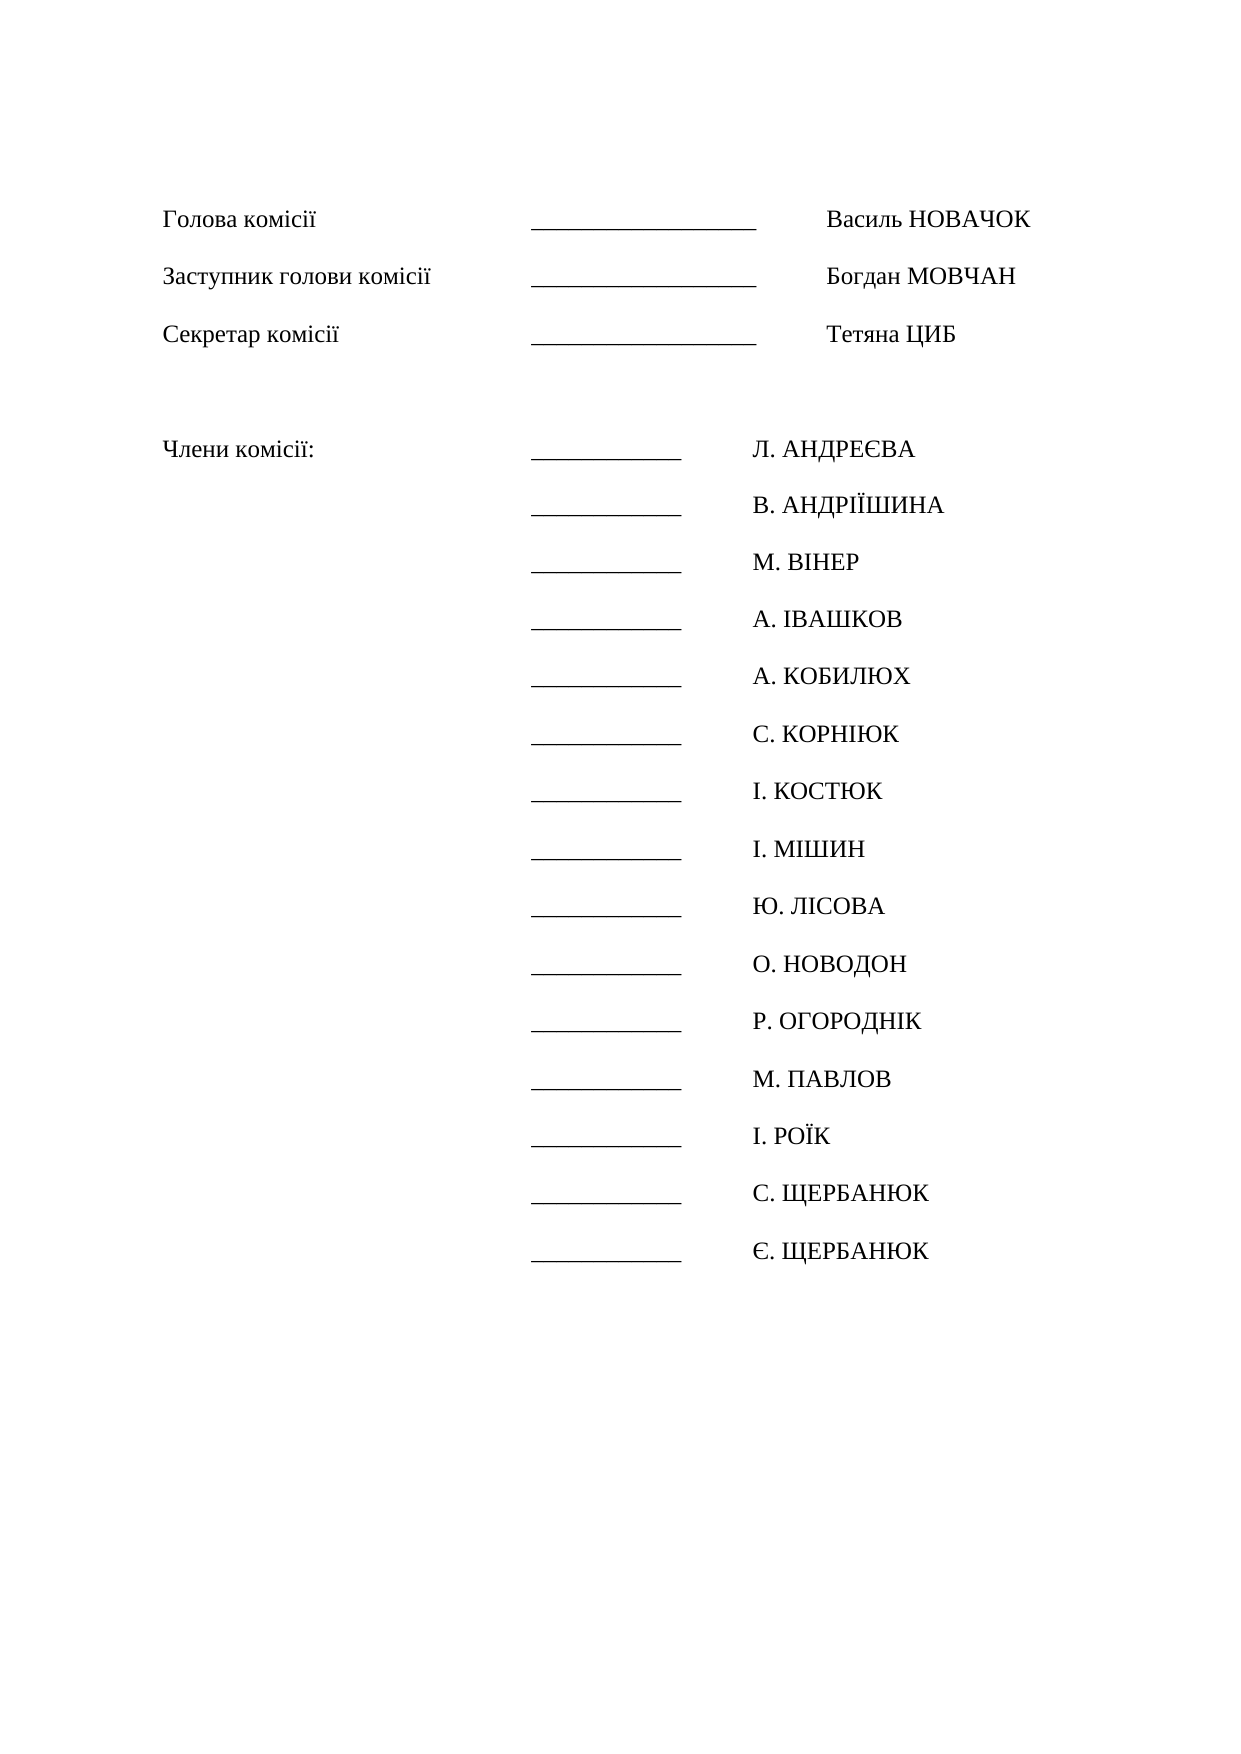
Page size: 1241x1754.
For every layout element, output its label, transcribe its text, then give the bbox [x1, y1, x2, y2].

text ____________ С. КОРНІЮК [162, 719, 1152, 748]
text Члени комісії: ____________ Л. АНДРЕЄВА [162, 434, 1152, 462]
text ____________ Ю. ЛІСОВА [162, 891, 1152, 920]
text ____________ М. ВІНЕР [162, 547, 1152, 576]
text ____________ Є. ЩЕРБАНЮК [162, 1236, 1152, 1264]
text Голова комісії __________________ Василь НОВАЧОК [162, 204, 1152, 232]
text ____________ С. ЩЕРБАНЮК [162, 1178, 1152, 1207]
text ____________ А. КОБИЛЮХ [162, 661, 1152, 690]
text ____________ Р. ОГОРОДНІК [162, 1006, 1152, 1035]
text ____________ В. АНДРІЇШИНА [162, 490, 1152, 519]
text ____________ І. РОЇК [162, 1121, 1152, 1150]
text ____________ І. КОСТЮК [162, 776, 1152, 805]
text Заступник голови комісії __________________ Богдан МОВЧАН [162, 261, 1152, 290]
text Секретар комісії __________________ Тетяна ЦИБ [162, 319, 1152, 347]
text ____________ І. МІШИН [162, 834, 1152, 863]
text ____________ О. НОВОДОН [162, 949, 1152, 978]
text ____________ М. ПАВЛОВ [162, 1064, 1152, 1093]
text ____________ А. ІВАШКОВ [162, 604, 1152, 633]
